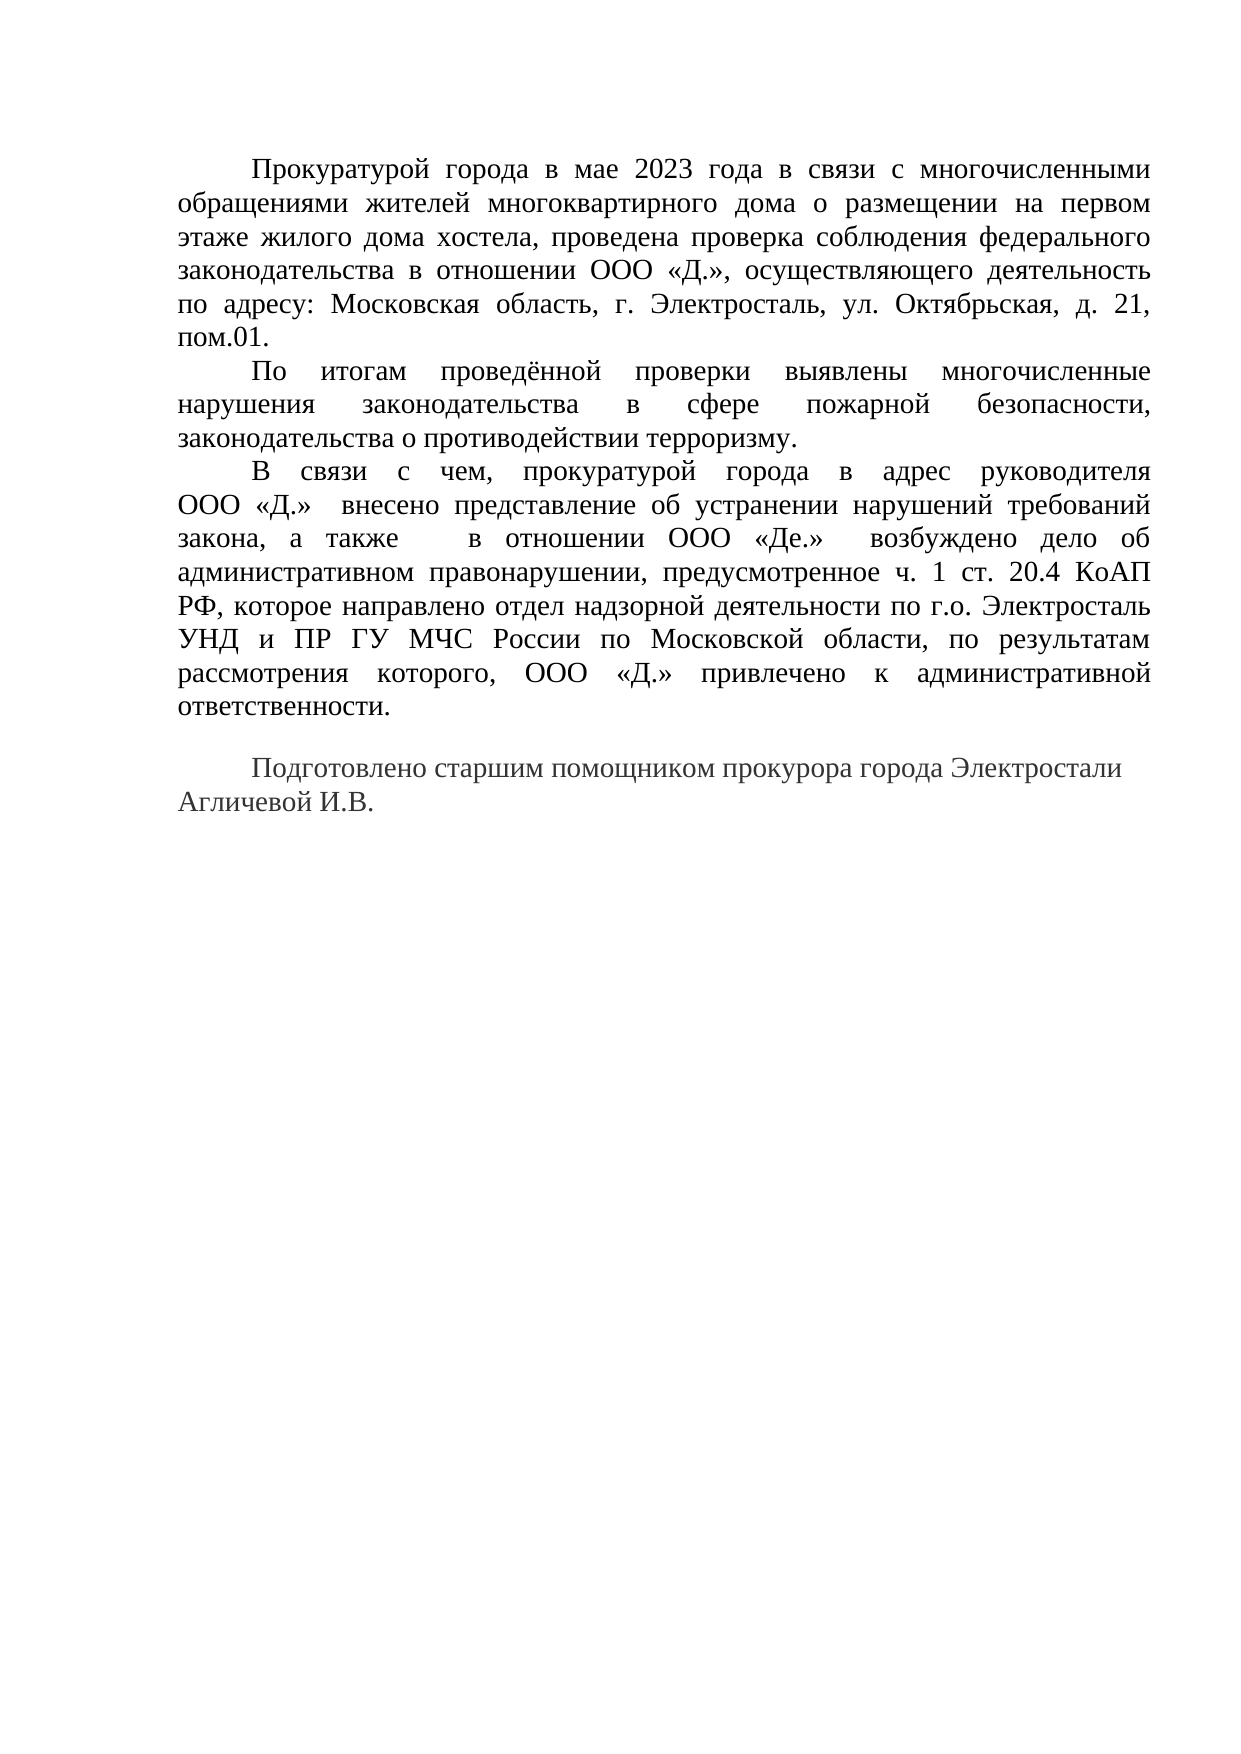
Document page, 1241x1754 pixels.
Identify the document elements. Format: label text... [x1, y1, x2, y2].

text Подготовлено старшим помощником прокурора города Электростали Агличевой И.В. [177, 750, 1152, 817]
title Прокуратурой города в мае 2023 года в связи с многочисленными обращениями жителей многоквартирного дома о размещении на первом этаже жилого дома хостела, проведена проверка соблюдения федерального законодательства в отношении ООО «Д.», осуществляющего деятельность по адресу: Московская область, г. Электросталь, ул. Октябрьская, д. 21, пом.01. [177, 152, 1152, 353]
title По итогам проведённой проверки выявлены многочисленные нарушения законодательства в сфере пожарной безопасности, законодательства о противодействии терроризму. [177, 353, 1152, 453]
title В связи с чем, прокуратурой города в адрес руководителя ООО «Д.» внесено представление об устранении нарушений требований закона, а также в отношении ООО «Де.» возбуждено дело об административном правонарушении, предусмотренное ч. 1 ст. 20.4 КоАП РФ, которое направлено отдел надзорной деятельности по г.о. Электросталь УНД и ПР ГУ МЧС России по Московской области, по результатам рассмотрения которого, ООО «Д.» привлечено к административной ответственности. [177, 453, 1152, 722]
